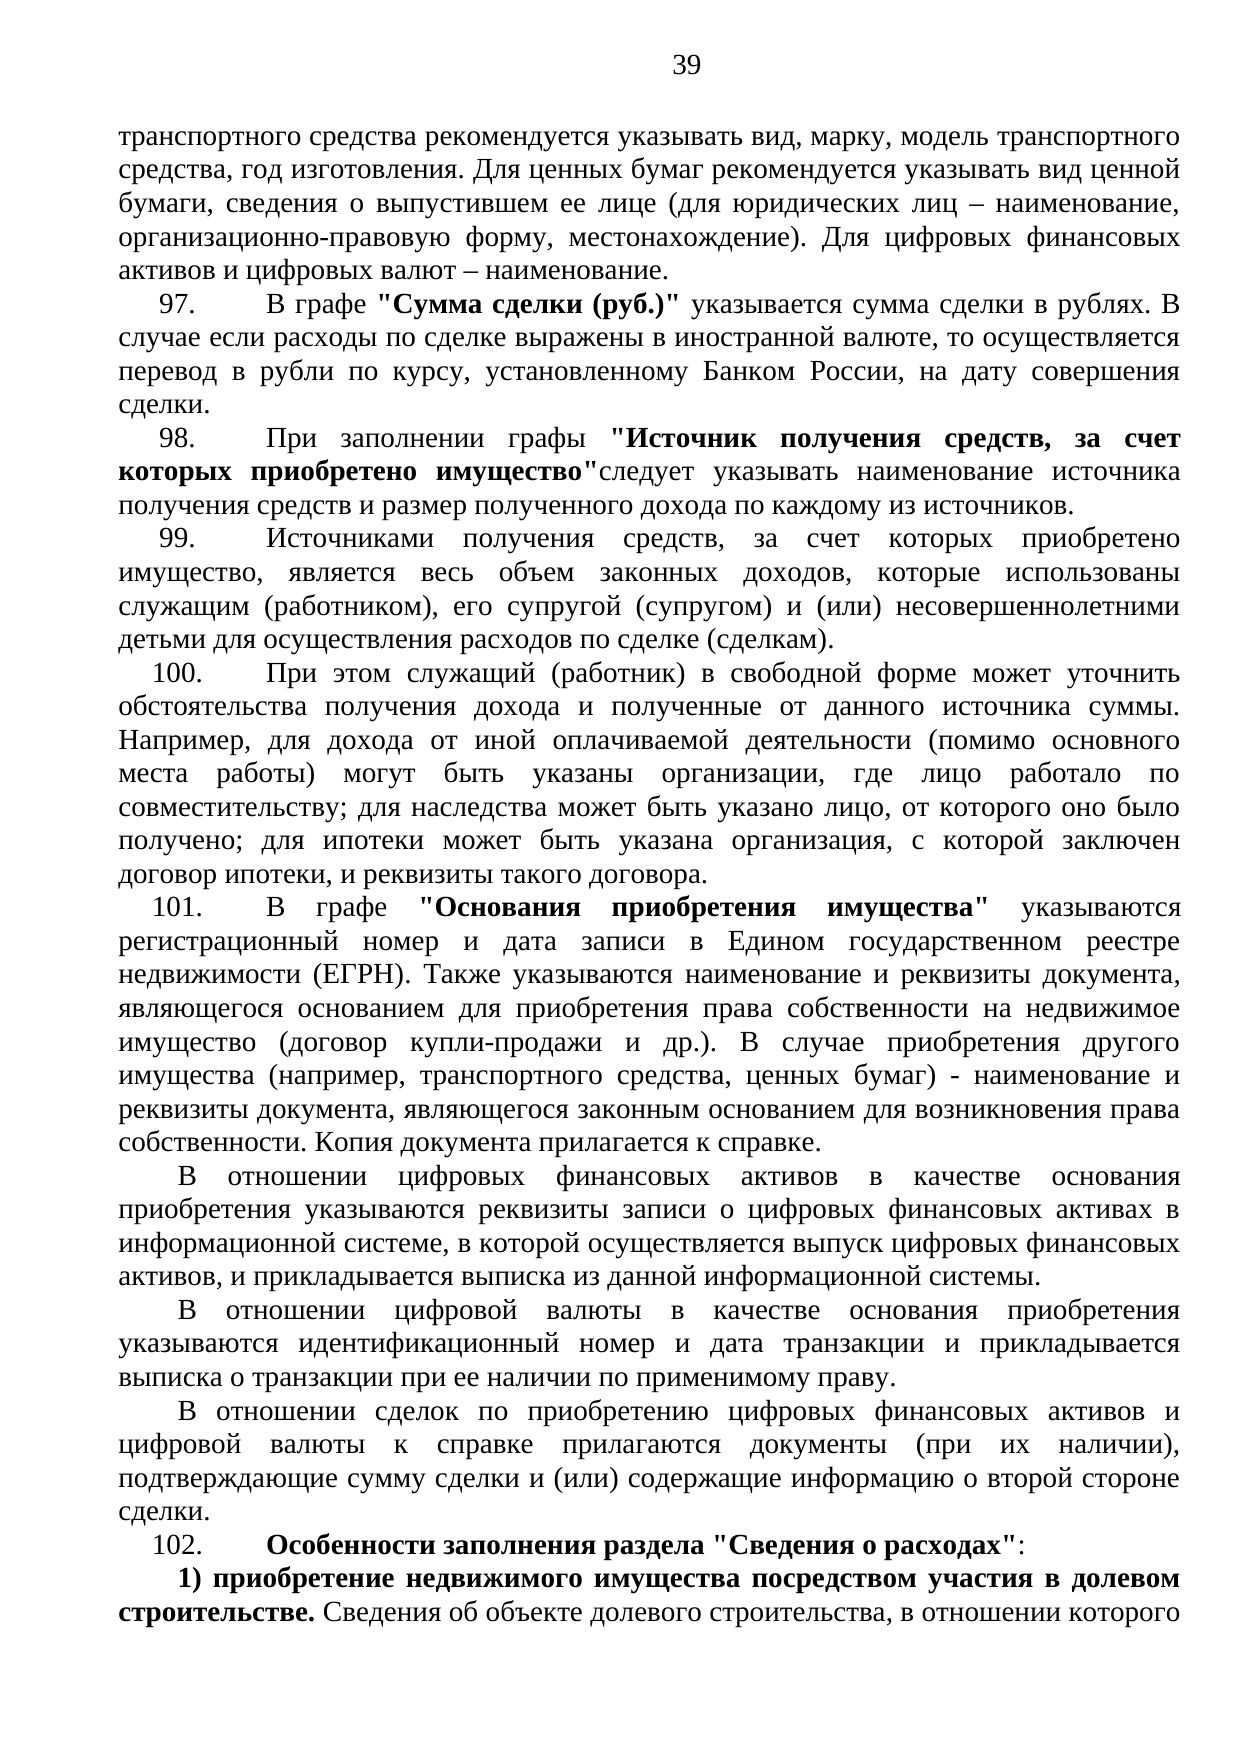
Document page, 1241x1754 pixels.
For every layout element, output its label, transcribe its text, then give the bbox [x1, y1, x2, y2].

text В отношении цифровых финансовых активов в качестве основания приобретения указываются реквизиты записи о цифровых финансовых активах в информационной системе, в которой осуществляется выпуск цифровых финансовых активов, и прикладывается выписка из данной информационной системы. [118, 1158, 1181, 1292]
list Источниками получения средств, за счет которых приобретено имущество, является весь объем законных доходов, которые использованы служащим (работником), его супругой (супругом) и (или) несовершеннолетними детьми для осуществления расходов по сделке (сделкам). [118, 521, 1181, 655]
list В графе "Сумма сделки (руб.)" указывается сумма сделки в рублях. В случае если расходы по сделке выражены в иностранной валюте, то осуществляется перевод в рубли по курсу, установленному Банком России, на дату совершения сделки. [118, 286, 1181, 420]
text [118, 1560, 1181, 1627]
list При этом служащий (работник) в свободной форме может уточнить обстоятельства получения дохода и полученные от данного источника суммы. Например, для дохода от иной оплачиваемой деятельности (помимо основного места работы) могут быть указаны организации, где лицо работало по совместительству; для наследства может быть указано лицо, от которого оно было получено; для ипотеки может быть указана организация, с которой заключен договор ипотеки, и реквизиты такого договора. [118, 655, 1181, 889]
list В графе "Основания приобретения имущества" указываются регистрационный номер и дата записи в Едином государственном реестре недвижимости (ЕГРН). Также указываются наименование и реквизиты документа, являющегося основанием для приобретения права собственности на недвижимое имущество (договор купли-продажи и др.). В случае приобретения другого имущества (например, транспортного средства, ценных бумаг) - наименование и реквизиты документа, являющегося законным основанием для возникновения права собственности. Копия документа прилагается к справке. [118, 889, 1181, 1158]
list Особенности заполнения раздела "Сведения о расходах": [118, 1527, 1181, 1560]
text В отношении цифровой валюты в качестве основания приобретения указываются идентификационный номер и дата транзакции и прикладывается выписка о транзакции при ее наличии по применимому праву. [118, 1292, 1181, 1393]
list При заполнении графы "Источник получения средств, за счет которых приобретено имущество"следует указывать наименование источника получения средств и размер полученного дохода по каждому из источников. [118, 420, 1181, 521]
text В отношении сделок по приобретению цифровых финансовых активов и цифровой валюты к справке прилагаются документы (при их наличии), подтверждающие сумму сделки и (или) содержащие информацию о второй стороне сделки. [118, 1393, 1181, 1527]
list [118, 118, 1181, 286]
